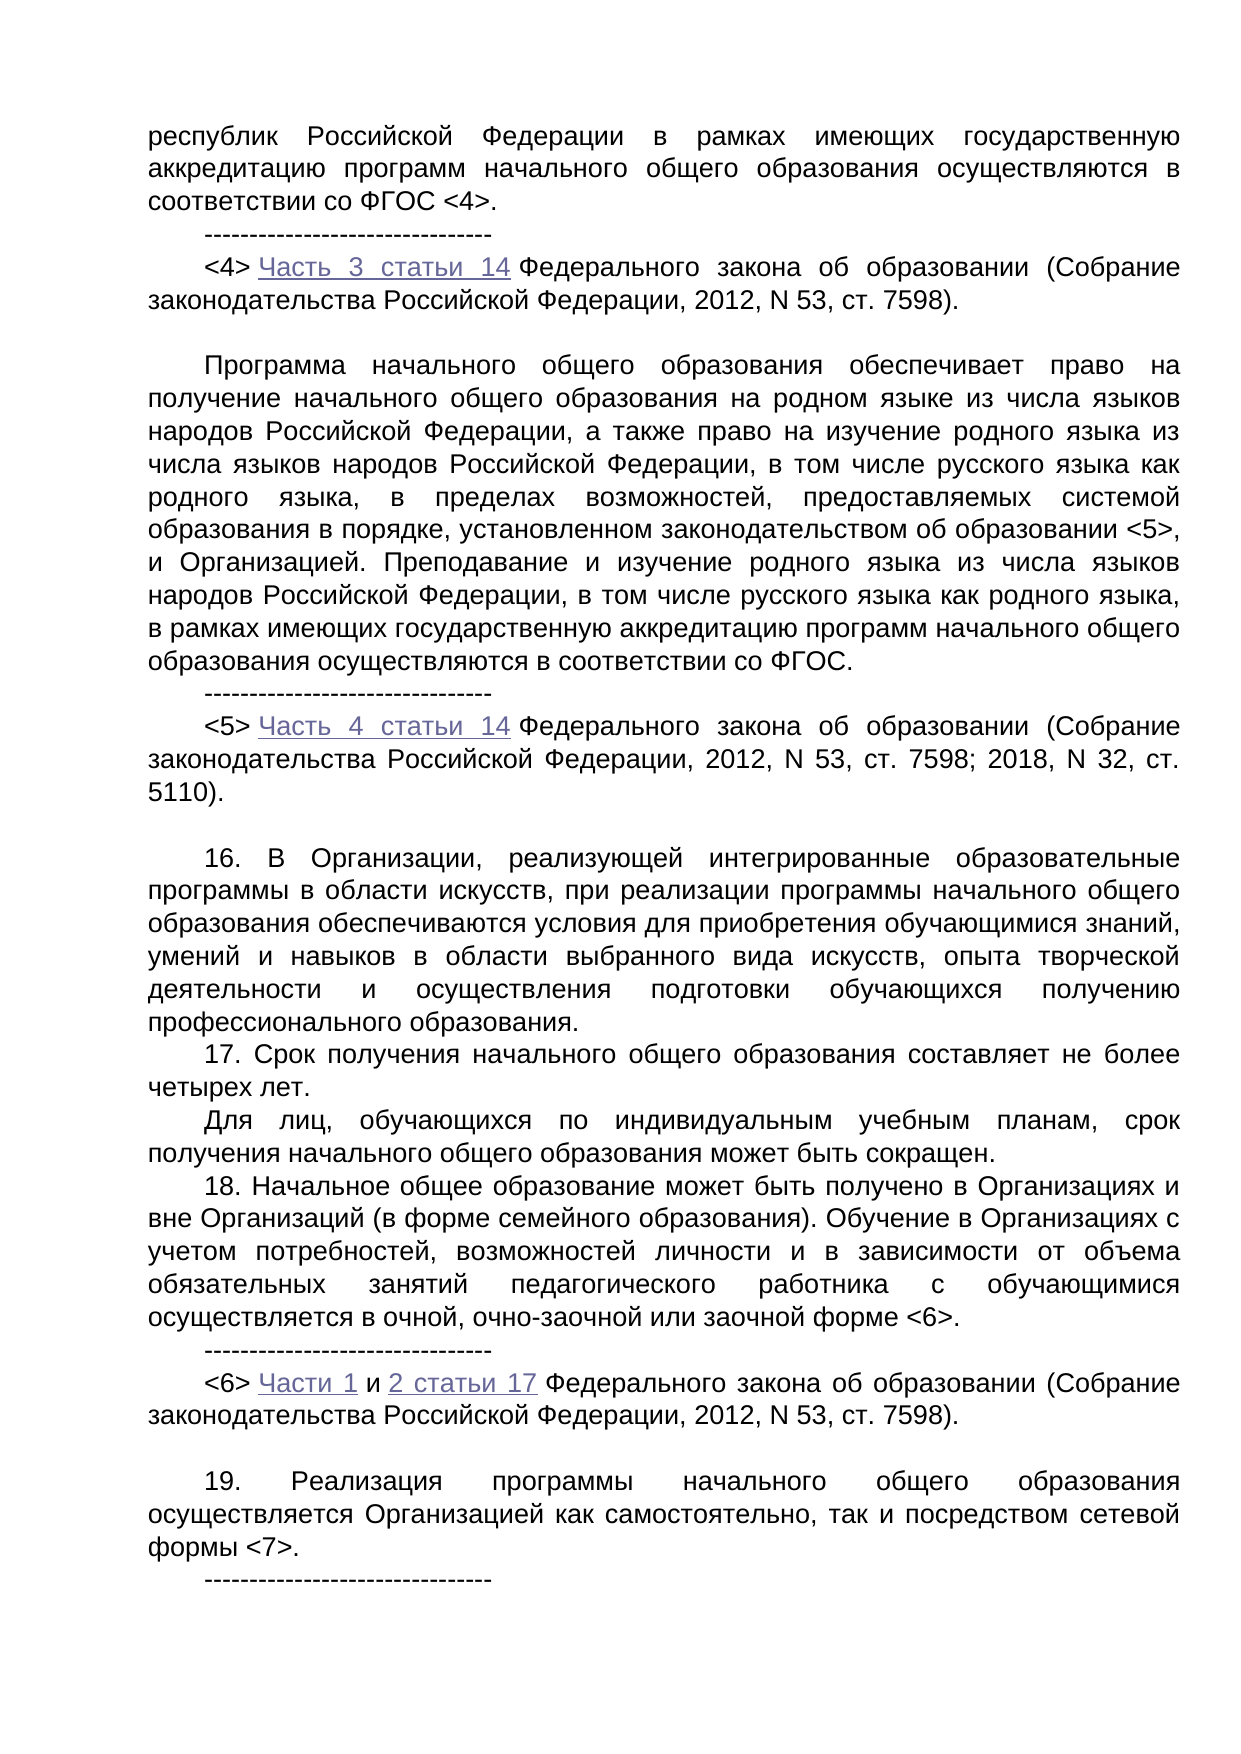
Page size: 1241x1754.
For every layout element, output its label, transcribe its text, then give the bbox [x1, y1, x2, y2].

text -------------------------------- [148, 217, 1181, 249]
text 18. Начальное общее образование может быть получено в Организациях и вне Организаций (в форме семейного образования). Обучение в Организациях с учетом потребностей, возможностей личности и в зависимости от объема обязательных занятий педагогического работника с обучающимися осуществляется в очной, очно-заочной или заочной форме <6>. [148, 1168, 1181, 1332]
text <4> Часть 3 статьи 14 Федерального закона об образовании (Собрание законодательства Российской Федерации, 2012, N 53, ст. 7598). [148, 249, 1181, 315]
text -------------------------------- [148, 676, 1181, 709]
text Программа начального общего образования обеспечивает право на получение начального общего образования на родном языке из числа языков народов Российской Федерации, а также право на изучение родного языка из числа языков народов Российской Федерации, в том числе русского языка как родного языка, в пределах возможностей, предоставляемых системой образования в порядке, установленном законодательством об образовании <5>, и Организацией. Преподавание и изучение родного языка из числа языков народов Российской Федерации, в том числе русского языка как родного языка, в рамках имеющих государственную аккредитацию программ начального общего образования осуществляются в соответствии со ФГОС. [148, 348, 1181, 676]
text -------------------------------- [148, 1332, 1181, 1365]
text Для лиц, обучающихся по индивидуальным учебным планам, срок получения начального общего образования может быть сокращен. [148, 1102, 1181, 1168]
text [148, 118, 1181, 217]
text 16. В Организации, реализующей интегрированные образовательные программы в области искусств, при реализации программы начального общего образования обеспечиваются условия для приобретения обучающимися знаний, умений и навыков в области выбранного вида искусств, опыта творческой деятельности и осуществления подготовки обучающихся получению профессионального образования. [148, 840, 1181, 1037]
text <6> Части 1 и 2 статьи 17 Федерального закона об образовании (Собрание законодательства Российской Федерации, 2012, N 53, ст. 7598). [148, 1365, 1181, 1431]
text 19. Реализация программы начального общего образования осуществляется Организацией как самостоятельно, так и посредством сетевой формы <7>. [148, 1463, 1181, 1562]
text 17. Срок получения начального общего образования составляет не более четырех лет. [148, 1037, 1181, 1102]
text <5> Часть 4 статьи 14 Федерального закона об образовании (Собрание законодательства Российской Федерации, 2012, N 53, ст. 7598; 2018, N 32, ст. 5110). [148, 709, 1181, 807]
text -------------------------------- [148, 1562, 1181, 1595]
